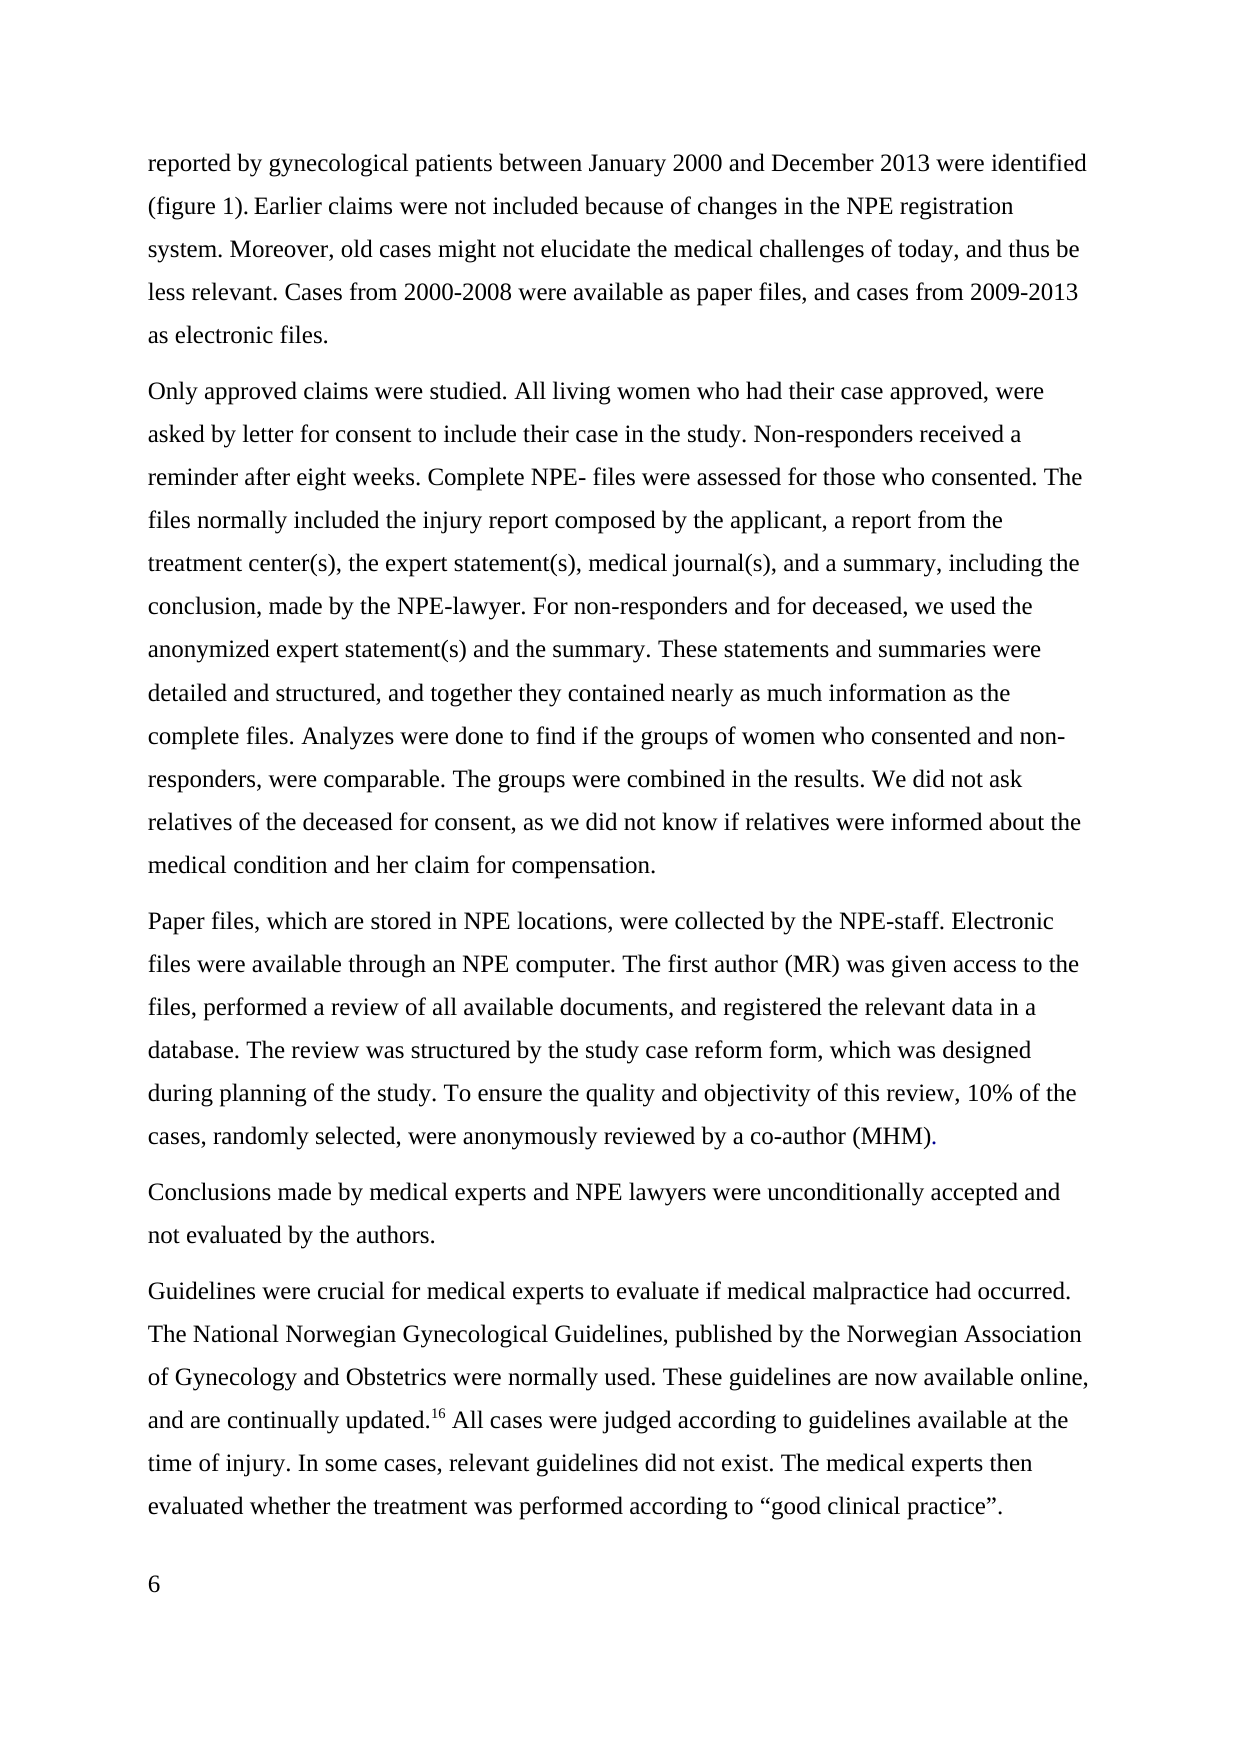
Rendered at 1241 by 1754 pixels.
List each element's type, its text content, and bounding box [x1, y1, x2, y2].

text Only approved claims were studied. All living women who had their case approved, were asked by letter for consent to include their case in the study. Non-responders received a reminder after eight weeks. Complete NPE- files were assessed for those who consented. The files normally included the injury report composed by the applicant, a report from the treatment center(s), the expert statement(s), medical journal(s), and a summary, including the conclusion, made by the NPE-lawyer. For non-responders and for deceased, we used the anonymized expert statement(s) and the summary. These statements and summaries were detailed and structured, and together they contained nearly as much information as the complete files. Analyzes were done to find if the groups of women who consented and non-responders, were comparable. The groups were combined in the results. We did not ask relatives of the deceased for consent, as we did not know if relatives were informed about the medical condition and her claim for compensation. [148, 376, 1093, 879]
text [148, 148, 1093, 349]
text Guidelines were crucial for medical experts to evaluate if medical malpractice had occurred. The National Norwegian Gynecological Guidelines, published by the Norwegian Association of Gynecology and Obstetrics were normally used. These guidelines are now available online, and are continually updated.16 All cases were judged according to guidelines available at the time of injury. In some cases, relevant guidelines did not exist. The medical experts then evaluated whether the treatment was performed according to “good clinical practice”. [148, 1276, 1093, 1520]
text Paper files, which are stored in NPE locations, were collected by the NPE-staff. Electronic files were available through an NPE computer. The first author (MR) was given access to the files, performed a review of all available documents, and registered the relevant data in a database. The review was structured by the study case reform form, which was designed during planning of the study. To ensure the quality and objectivity of this review, 10% of the cases, randomly selected, were anonymously reviewed by a co-author (MHM). [148, 906, 1093, 1150]
text Conclusions made by medical experts and NPE lawyers were unconditionally accepted and not evaluated by the authors. [148, 1177, 1093, 1249]
